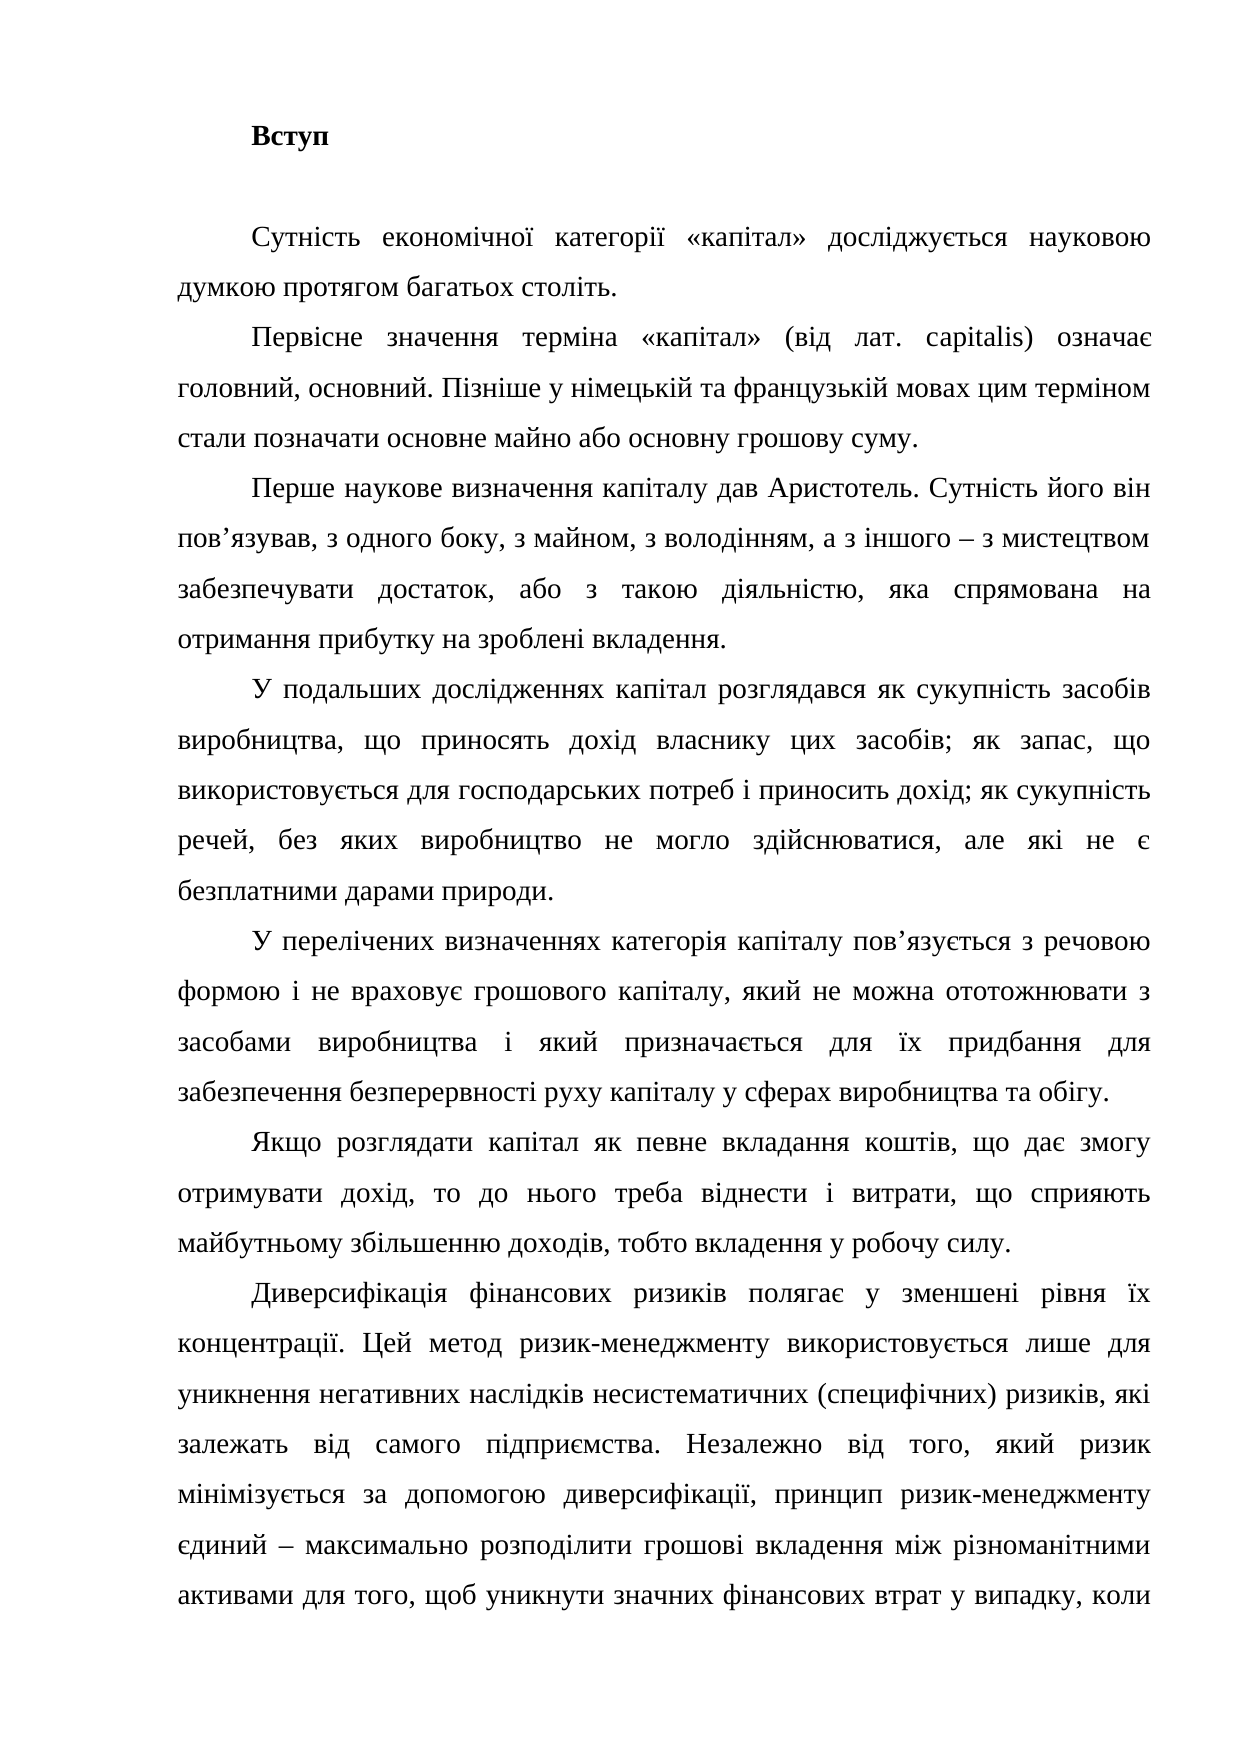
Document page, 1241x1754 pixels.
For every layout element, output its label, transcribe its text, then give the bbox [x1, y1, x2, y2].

text Якщо розглядати капітал як певне вкладання коштів, що дає змогу отримувати дохід, то до нього треба віднести і витрати, що сприяють майбутньому збільшенню доходів, тобто вкладення у робочу силу. [177, 1124, 1152, 1258]
text Перше наукове визначення капіталу дав Аристотель. Сутність його він пов’язував, з одного боку, з майном, з володінням, а з іншого – з мистецтвом забезпечувати достаток, або з такою діяльністю, яка спрямована на отримання прибутку на зроблені вкладення. [177, 470, 1152, 655]
text Сутність економічної категорії «капітал» досліджується науковою думкою протягом багатьох століть. [177, 219, 1152, 303]
text Первісне значення терміна «капітал» (від лат. сapitalis) означає головний, основний. Пізніше у німецькій та французькій мовах цим терміном стали позначати основне майно або основну грошову суму. [177, 319, 1152, 453]
text У перелічених визначеннях категорія капіталу пов’язується з речовою формою і не враховує грошового капіталу, який не можна ототожнювати з засобами виробництва і який призначається для їх придбання для забезпечення безперервності руху капіталу у сферах виробництва та обігу. [177, 923, 1152, 1108]
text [177, 1275, 1152, 1611]
text У подальших дослідженнях капітал розглядався як сукупність засобів виробництва, що приносять дохід власнику цих засобів; як запас, що використовується для господарських потреб і приносить дохід; як сукупність речей, без яких виробництво не могло здійснюватися, але які не є безплатними дарами природи. [177, 672, 1152, 906]
text Вступ [177, 118, 1152, 152]
